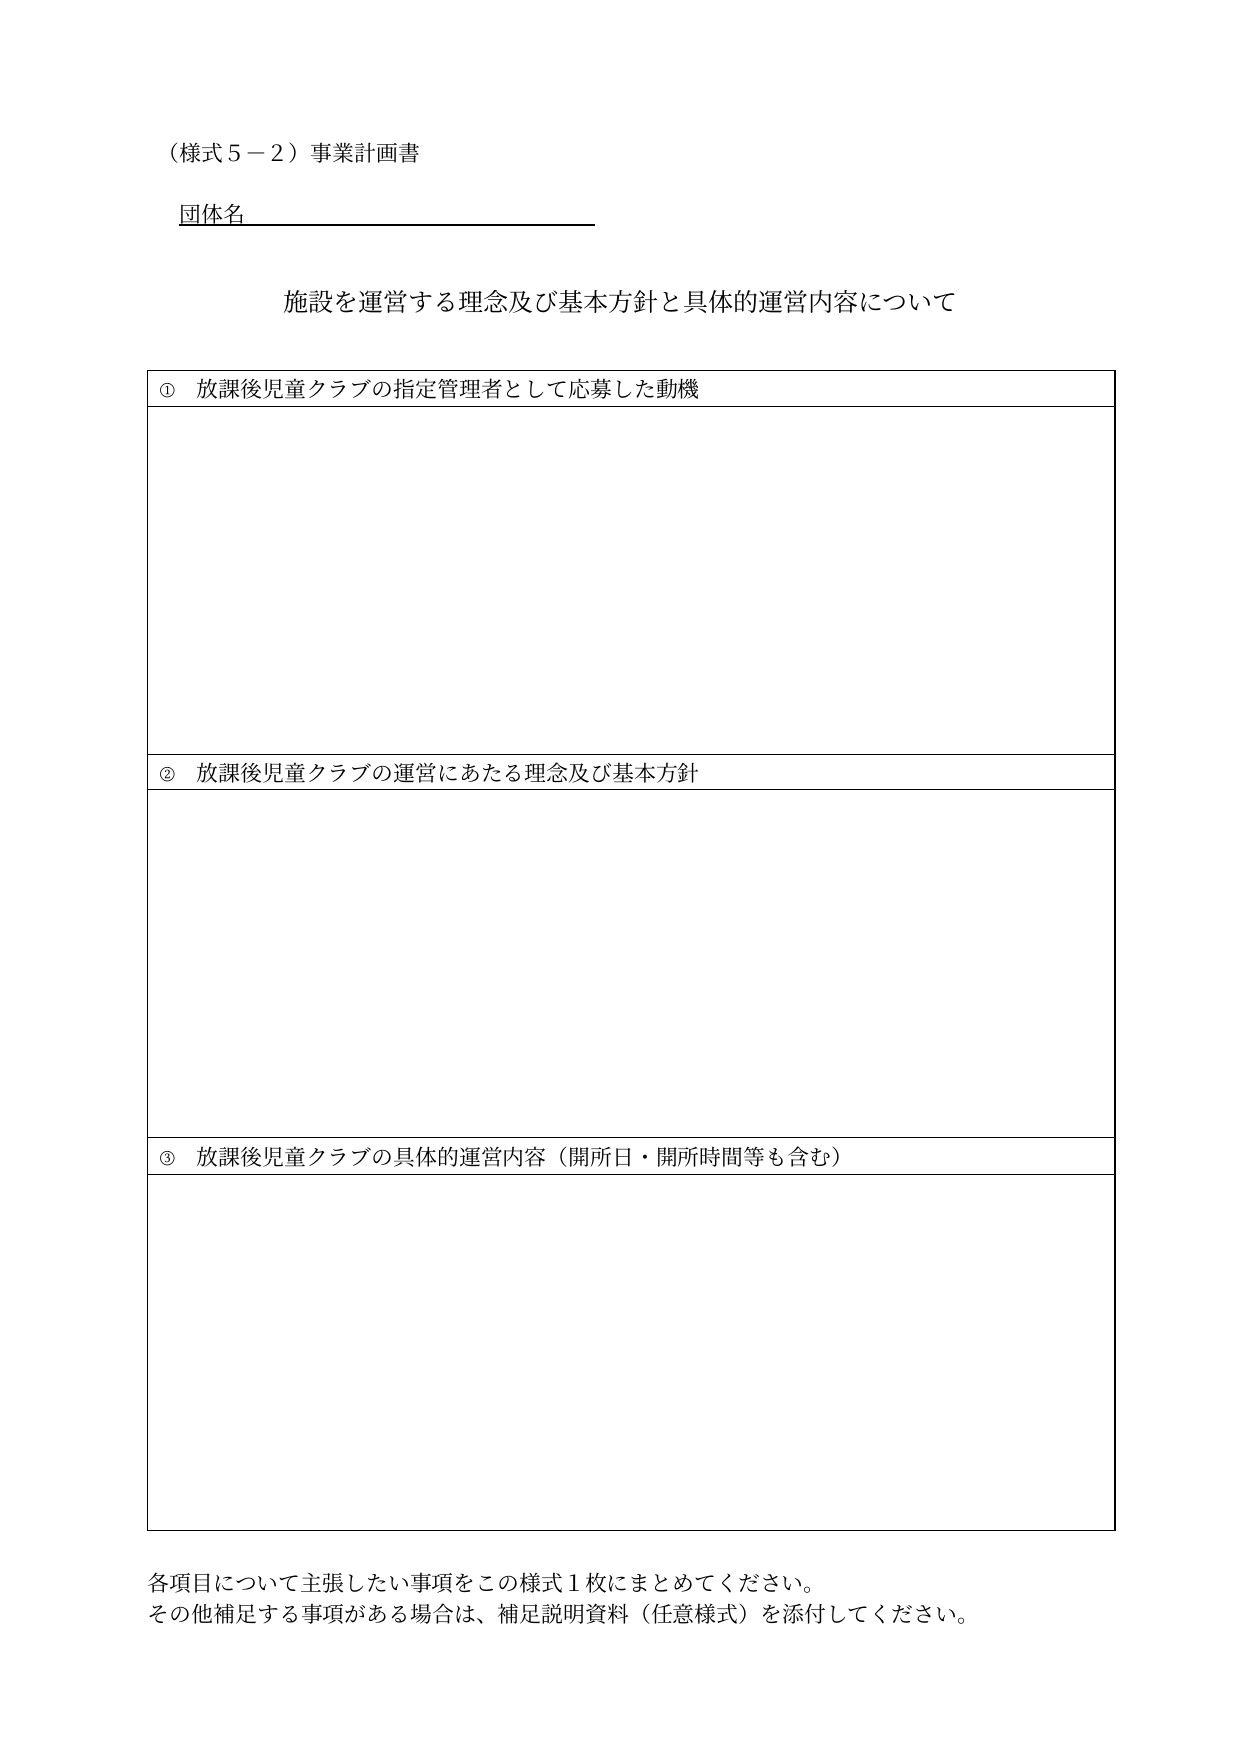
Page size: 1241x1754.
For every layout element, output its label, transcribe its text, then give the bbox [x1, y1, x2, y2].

table_header 放課後児童クラブの指定管理者として応募した動機 [148, 371, 1114, 406]
table_cell [148, 407, 1114, 753]
text 施設を運営する理念及び基本方針と具体的運営内容について [148, 266, 1092, 335]
table_cell 放課後児童クラブの具体的運営内容（開所日・開所時間等も含む） [148, 1138, 1114, 1174]
table_cell [148, 790, 1114, 1137]
table_cell 放課後児童クラブの運営にあたる理念及び基本方針 [148, 755, 1114, 789]
table_cell [148, 1175, 1114, 1530]
text 各項目について主張したい事項をこの様式１枚にまとめてください。 [148, 1566, 1092, 1597]
text その他補足する事項がある場合は、補足説明資料（任意様式）を添付してください。 [148, 1597, 1092, 1629]
